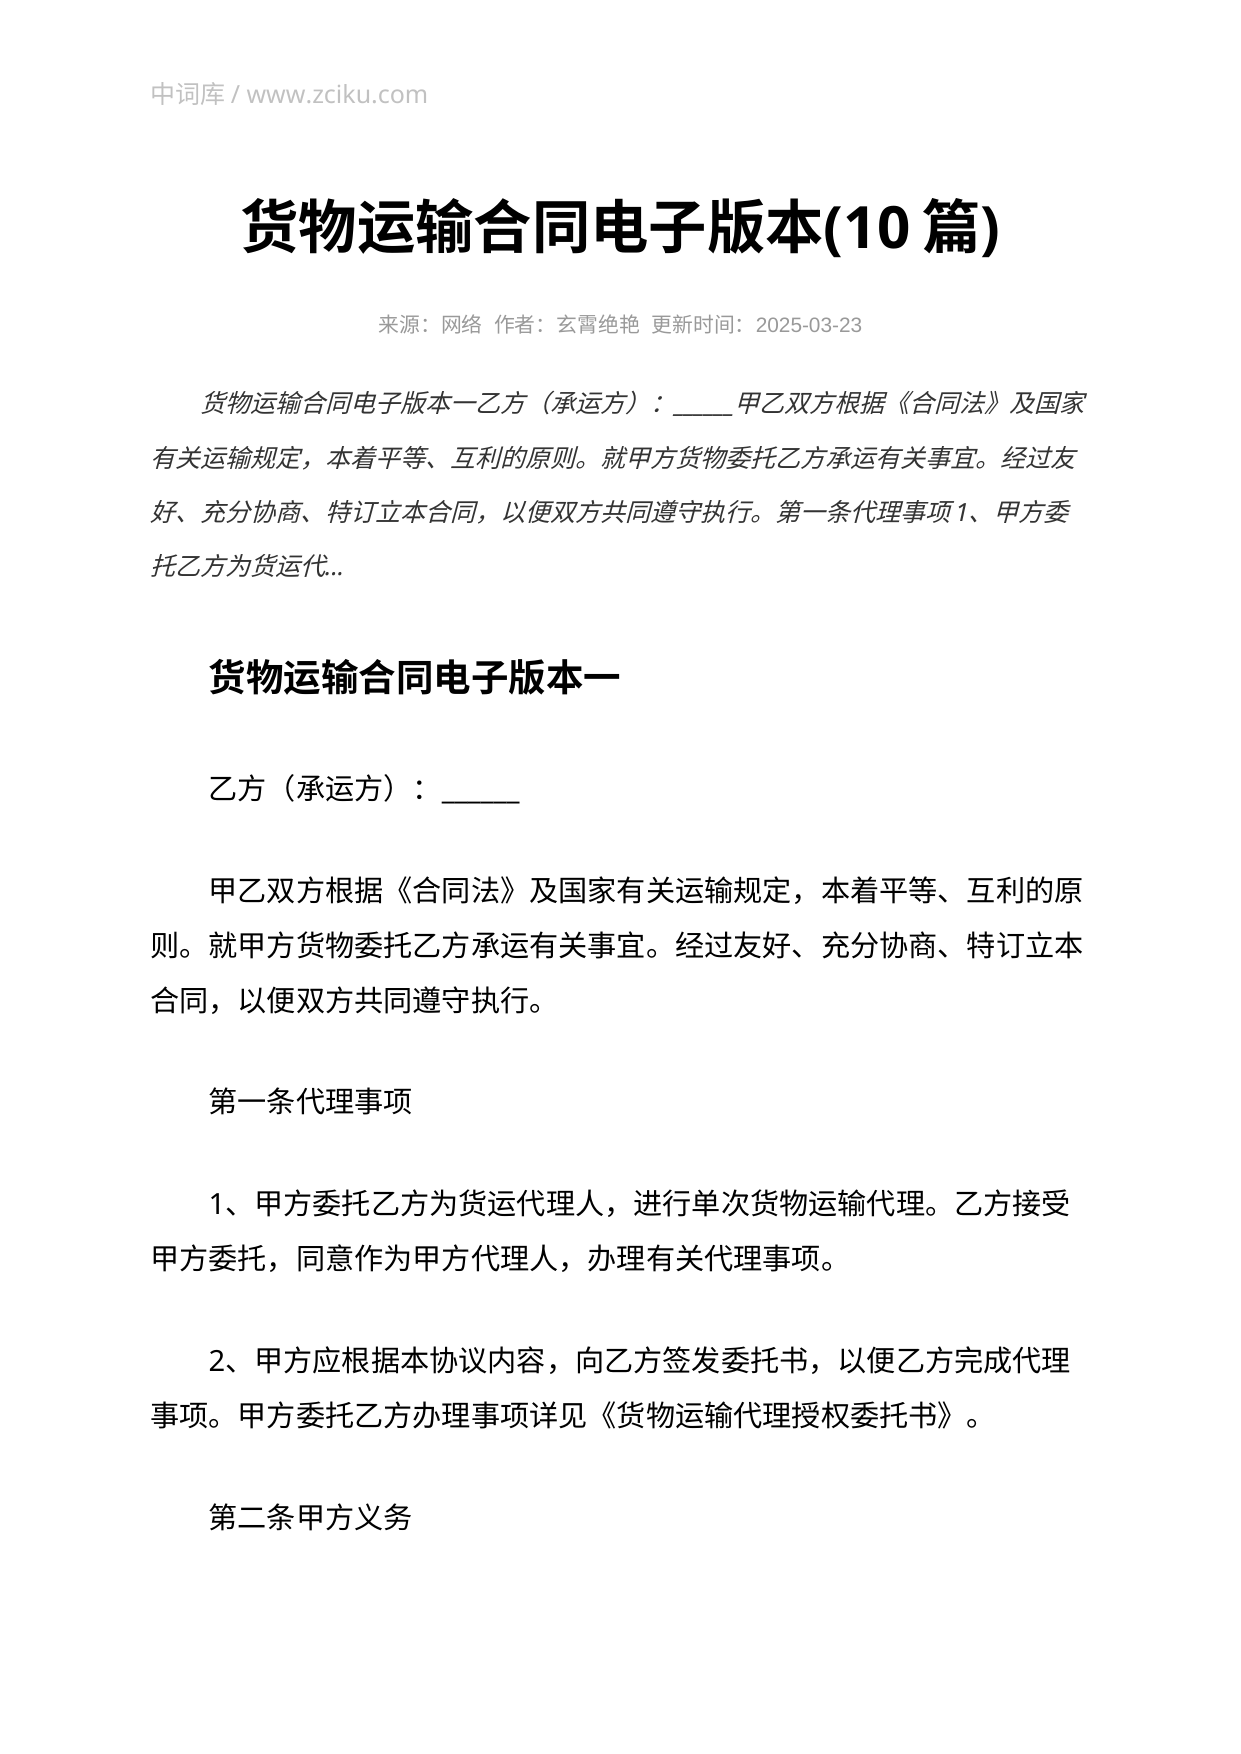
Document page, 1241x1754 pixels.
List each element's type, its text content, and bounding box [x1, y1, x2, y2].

text 乙方（承运方）：______ [150, 766, 1090, 808]
subtitle 货物运输合同电子版本(10篇) [150, 181, 1090, 266]
text 货物运输合同电子版本一乙方（承运方）：______甲乙双方根据《合同法》及国家有关运输规定，本着平等、互利的原则。就甲方货物委托乙方承运有关事宜。经过友好、充分协商、特订立本合同，以便双方共同遵守执行。第一条代理事项1、甲方委托乙方为货运代... [150, 384, 1090, 583]
text 1、甲方委托乙方为货运代理人，进行单次货物运输代理。乙方接受甲方委托，同意作为甲方代理人，办理有关代理事项。 [150, 1181, 1090, 1278]
text 货物运输合同电子版本一 [150, 648, 1090, 702]
text 甲乙双方根据《合同法》及国家有关运输规定，本着平等、互利的原则。就甲方货物委托乙方承运有关事宜。经过友好、充分协商、特订立本合同，以便双方共同遵守执行。 [150, 867, 1090, 1019]
text 2、甲方应根据本协议内容，向乙方签发委托书，以便乙方完成代理事项。甲方委托乙方办理事项详见《货物运输代理授权委托书》。 [150, 1338, 1090, 1435]
text 第二条甲方义务 [150, 1494, 1090, 1537]
text 来源：网络 作者：玄霄绝艳 更新时间：2025-03-23 [150, 313, 1090, 337]
text 第一条代理事项 [150, 1079, 1090, 1121]
